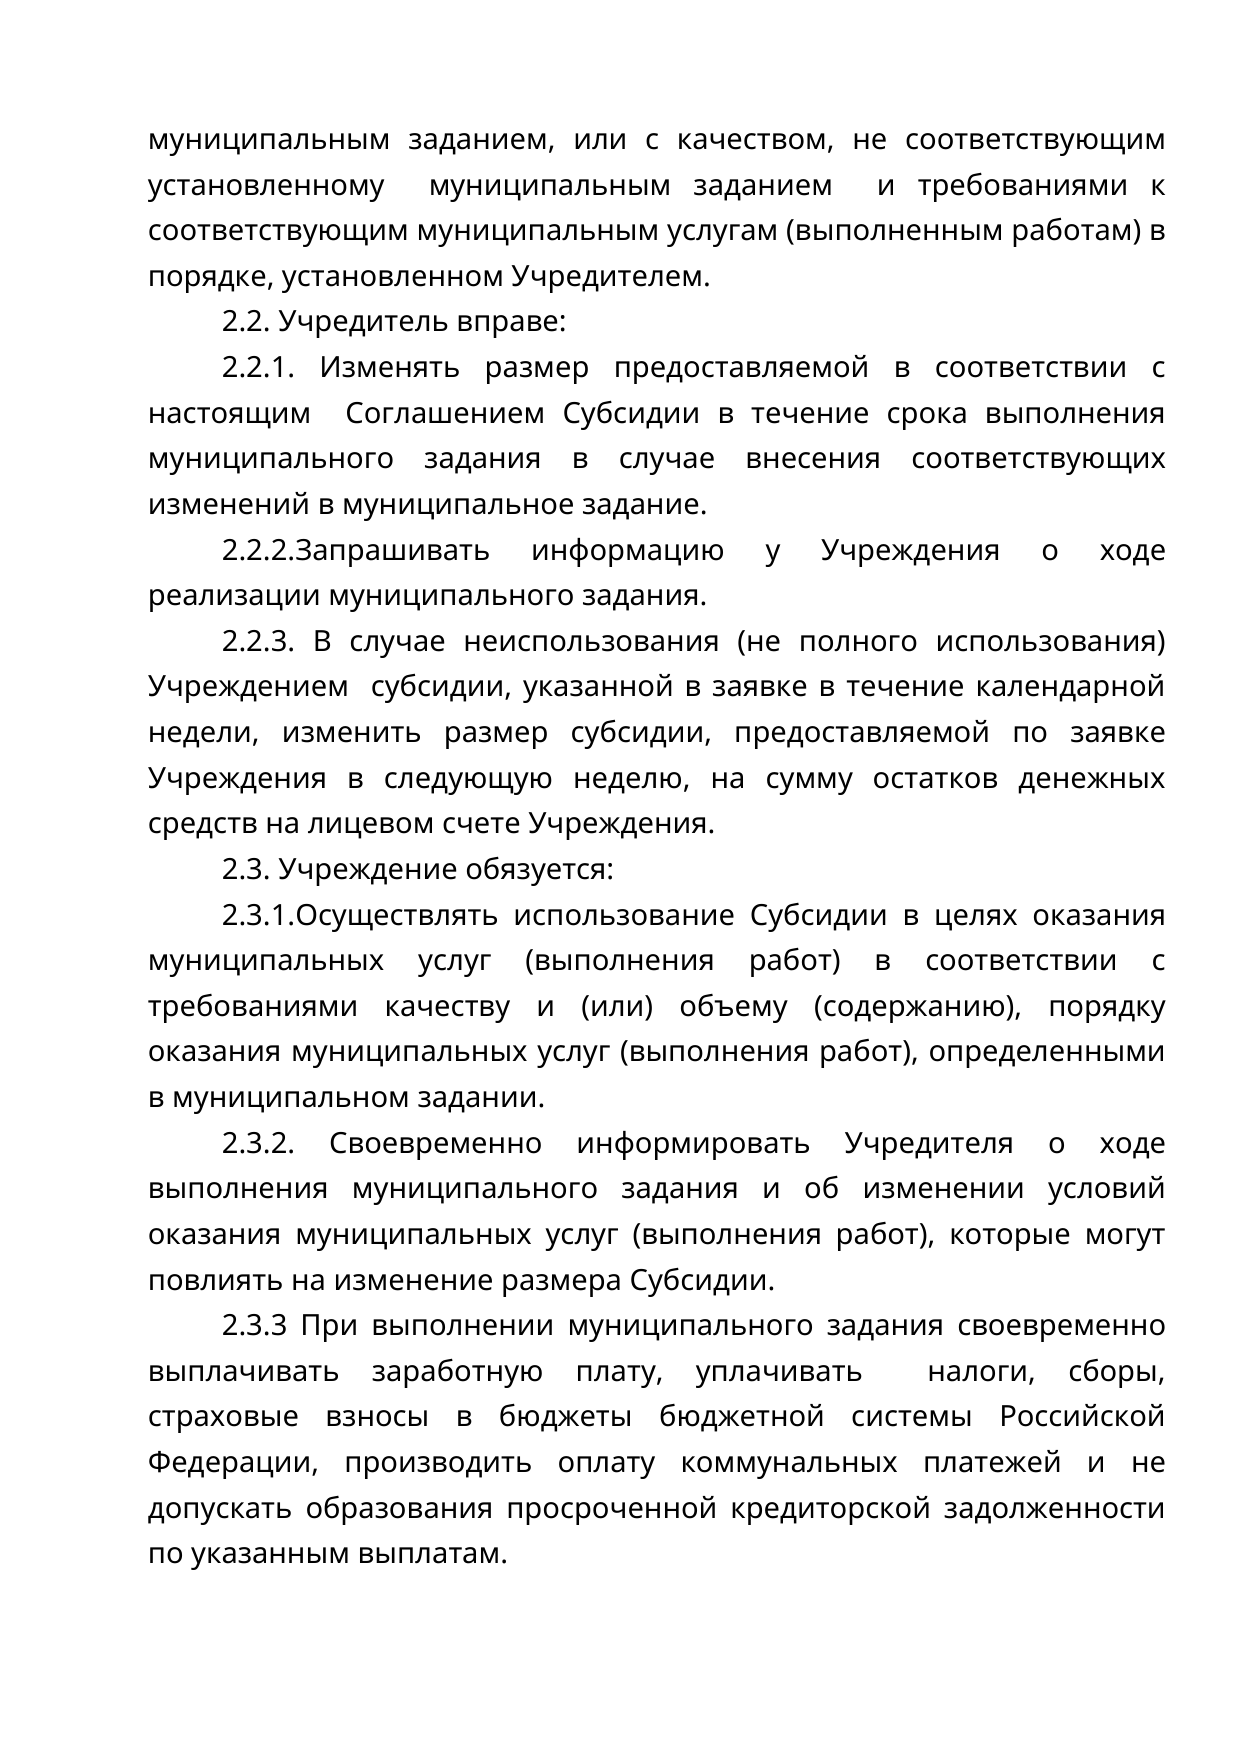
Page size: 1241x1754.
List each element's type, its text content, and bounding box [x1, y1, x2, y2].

text 2.2.1. Изменять размер предоставляемой в соответствии с настоящим Соглашением Субсидии в течение срока выполнения муниципального задания в случае внесения соответствующих изменений в муниципальное задание. [148, 346, 1167, 523]
text 2.2.2.Запрашивать информацию у Учреждения о ходе реализации муниципального задания. [148, 529, 1167, 614]
text 2.3. Учреждение обязуется: [148, 848, 1167, 888]
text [148, 118, 1167, 295]
text 2.2.3. В случае неиспользования (не полного использования) Учреждением субсидии, указанной в заявке в течение календарной недели, изменить размер субсидии, предоставляемой по заявке Учреждения в следующую неделю, на сумму остатков денежных средств на лицевом счете Учреждения. [148, 620, 1167, 842]
text 2.3.2. Своевременно информировать Учредителя о ходе выполнения муниципального задания и об изменении условий оказания муниципальных услуг (выполнения работ), которые могут повлиять на изменение размера Субсидии. [148, 1122, 1167, 1298]
text 2.3.3 При выполнении муниципального задания своевременно выплачивать заработную плату, уплачивать налоги, сборы, страховые взносы в бюджеты бюджетной системы Российской Федерации, производить оплату коммунальных платежей и не допускать образования просроченной кредиторской задолженности по указанным выплатам. [148, 1304, 1167, 1572]
text 2.3.1.Осуществлять использование Субсидии в целях оказания муниципальных услуг (выполнения работ) в соответствии с требованиями качеству и (или) объему (содержанию), порядку оказания муниципальных услуг (выполнения работ), определенными в муниципальном задании. [148, 894, 1167, 1116]
text 2.2. Учредитель вправе: [148, 301, 1167, 340]
